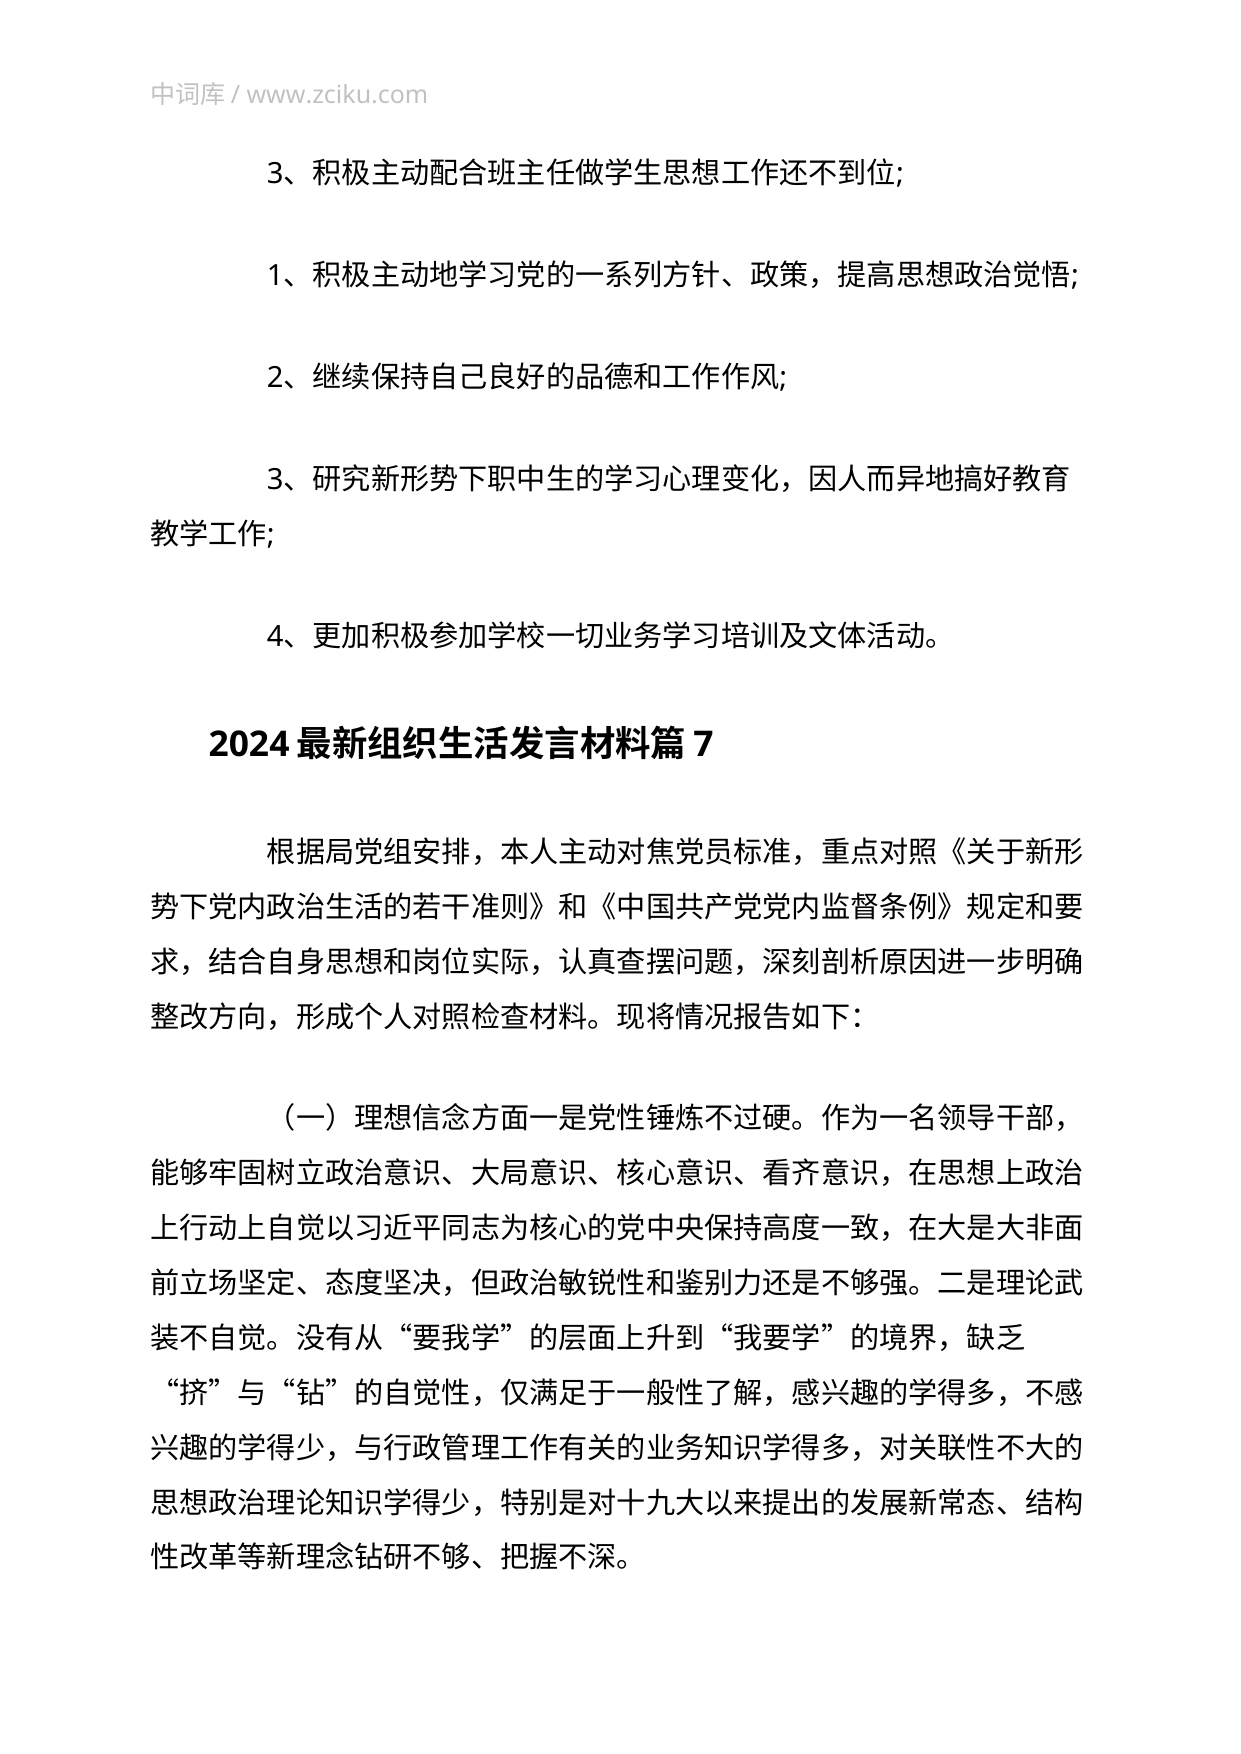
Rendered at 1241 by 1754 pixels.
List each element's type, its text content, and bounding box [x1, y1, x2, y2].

text （一）理想信念方面一是党性锤炼不过硬。作为一名领导干部，能够牢固树立政治意识、大局意识、核心意识、看齐意识，在思想上政治上行动上自觉以习近平同志为核心的党中央保持高度一致，在大是大非面前立场坚定、态度坚决，但政治敏锐性和鉴别力还是不够强。二是理论武装不自觉。没有从“要我学”的层面上升到“我要学”的境界，缺乏“挤”与“钻”的自觉性，仅满足于一般性了解，感兴趣的学得多，不感兴趣的学得少，与行政管理工作有关的业务知识学得多，对关联性不大的思想政治理论知识学得少，特别是对十九大以来提出的发展新常态、结构性改革等新理念钻研不够、把握不深。 [150, 1095, 1090, 1576]
text 2、继续保持自己良好的品德和工作作风; [150, 354, 1090, 396]
text 4、更加积极参加学校一切业务学习培训及文体活动。 [150, 613, 1090, 655]
text 3、积极主动配合班主任做学生思想工作还不到位; [150, 150, 1090, 192]
text 2024最新组织生活发言材料篇7 [150, 715, 1090, 766]
text 1、积极主动地学习党的一系列方针、政策，提高思想政治觉悟; [150, 252, 1090, 294]
text 3、研究新形势下职中生的学习心理变化，因人而异地搞好教育教学工作; [150, 456, 1090, 553]
text 根据局党组安排，本人主动对焦党员标准，重点对照《关于新形势下党内政治生活的若干准则》和《中国共产党党内监督条例》规定和要求，结合自身思想和岗位实际，认真查摆问题，深刻剖析原因进一步明确整改方向，形成个人对照检查材料。现将情况报告如下： [150, 828, 1090, 1035]
